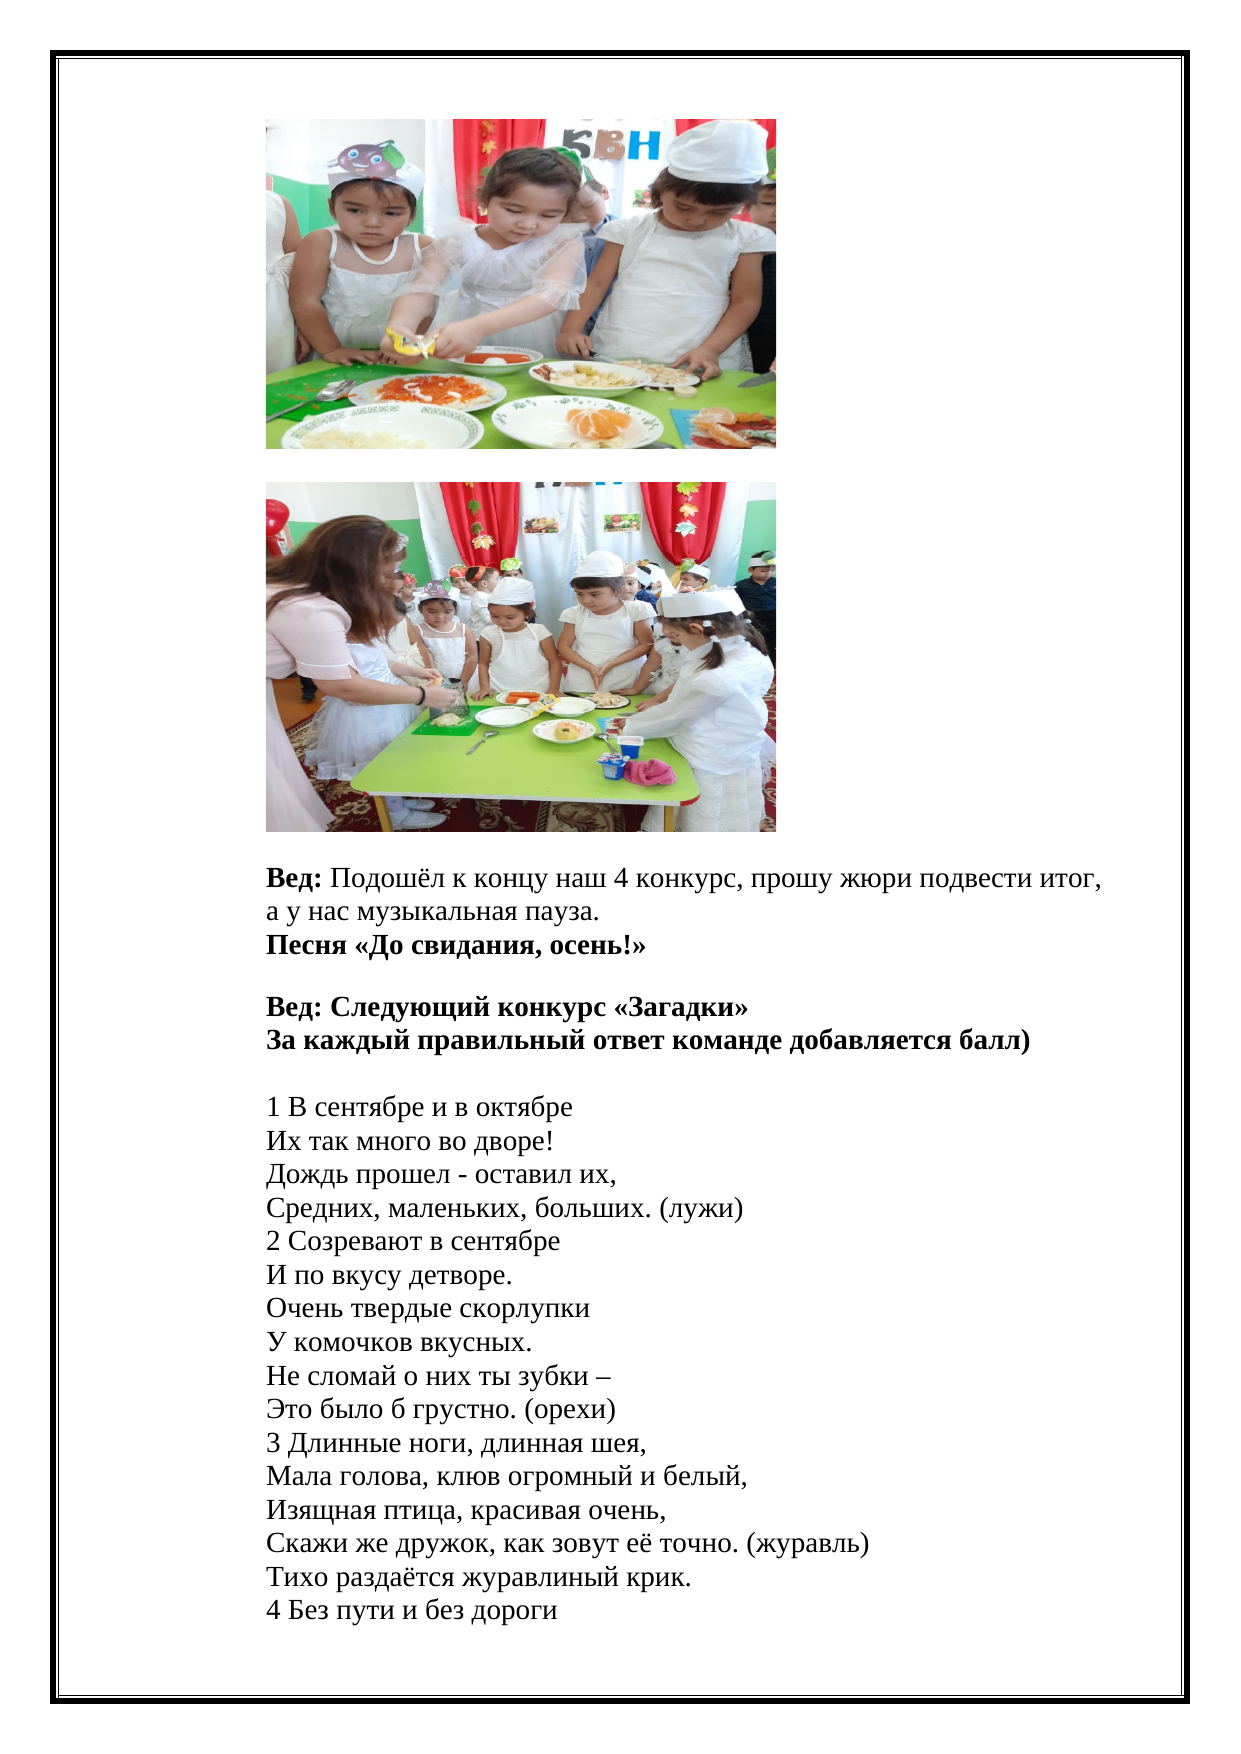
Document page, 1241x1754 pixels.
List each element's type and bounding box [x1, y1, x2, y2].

table_header [264, 118, 1113, 1627]
picture [265, 482, 777, 832]
picture [265, 119, 777, 449]
